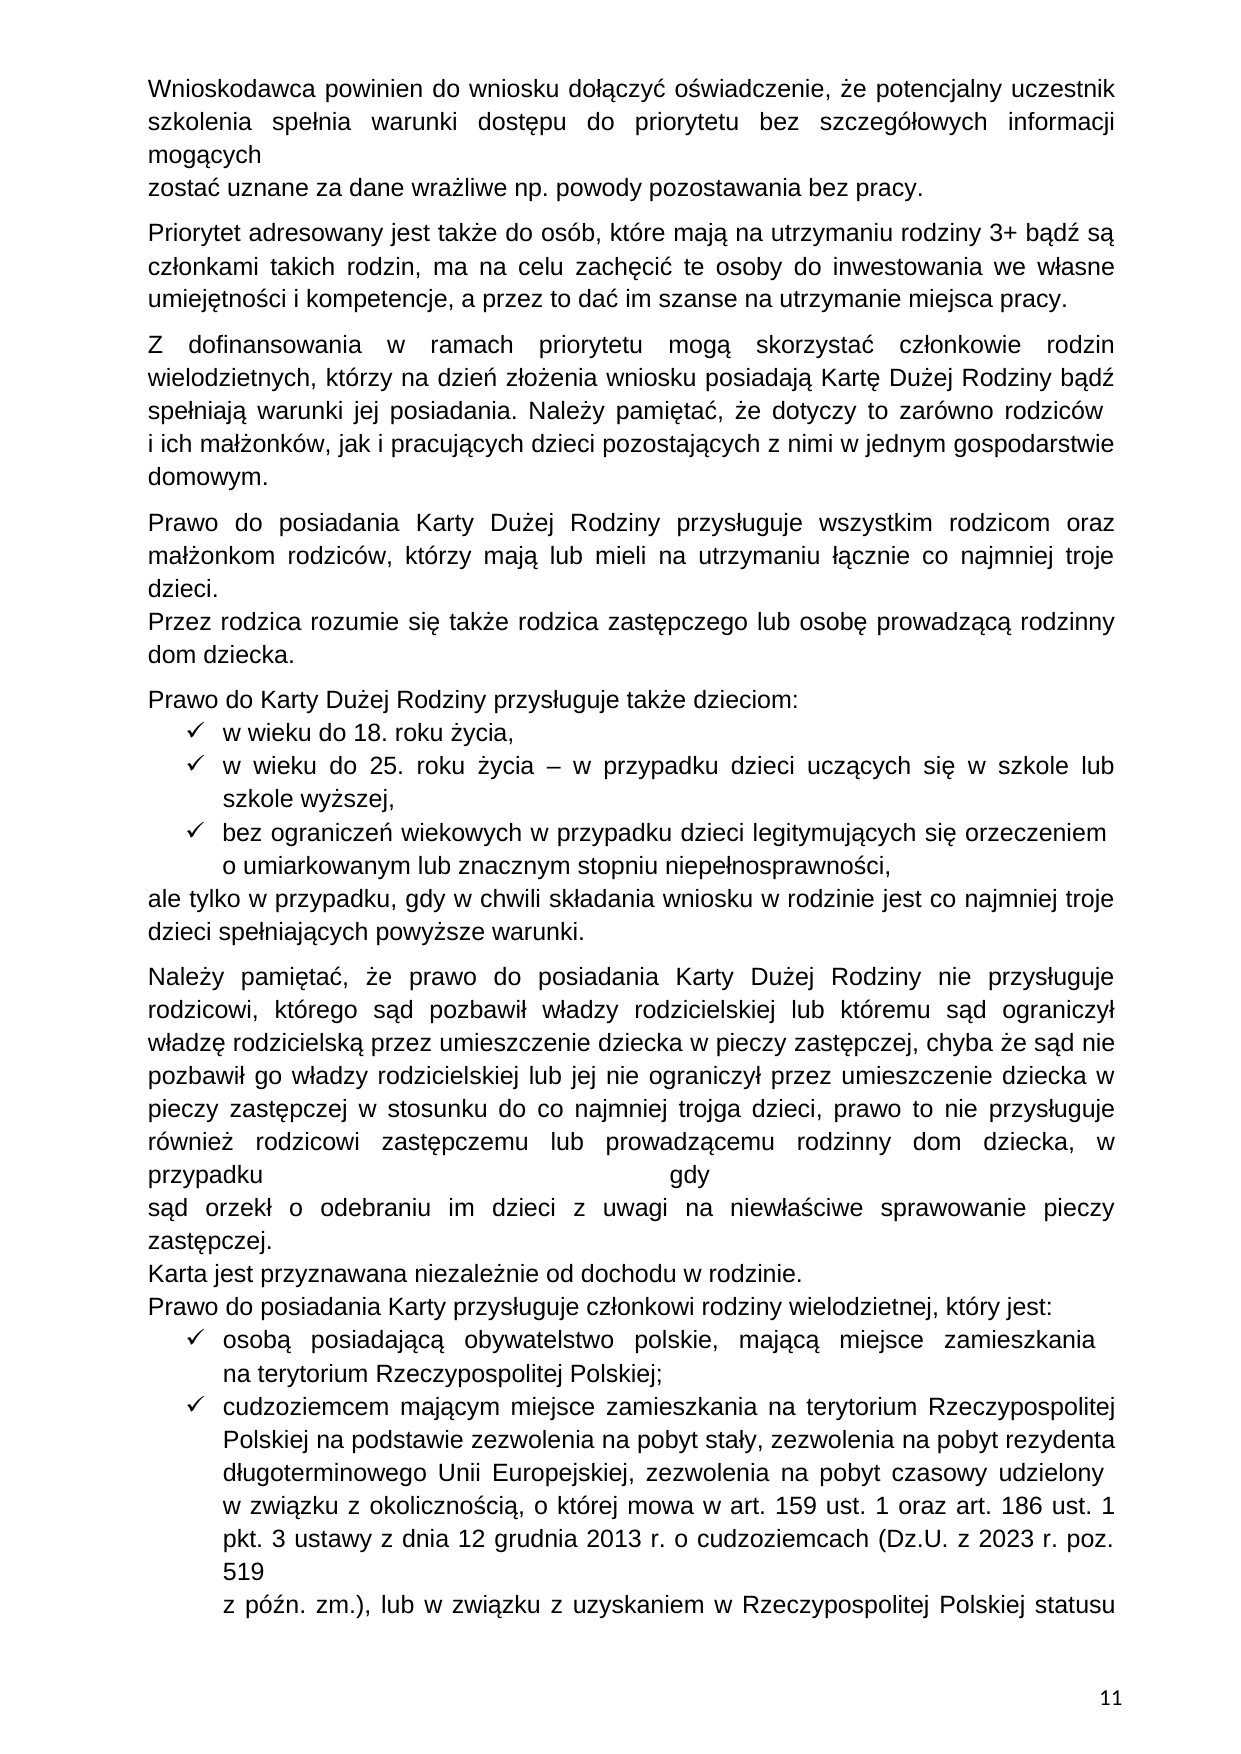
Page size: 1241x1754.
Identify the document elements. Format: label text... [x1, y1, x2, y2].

text Prawo do posiadania Karty Dużej Rodziny przysługuje wszystkim rodzicom oraz małżonkom rodziców, którzy mają lub mieli na utrzymaniu łącznie co najmniej troje dzieci. [148, 508, 1116, 602]
text Z dofinansowania w ramach priorytetu mogą skorzystać członkowie rodzin wielodzietnych, którzy na dzień złożenia wniosku posiadają Kartę Dużej Rodziny bądź spełniają warunki jej posiadania. Należy pamiętać, że dotyczy to zarówno rodziców i ich małżonków, jak i pracujących dzieci pozostających z nimi w jednym gospodarstwie domowym. [148, 330, 1116, 491]
text Przez rodzica rozumie się także rodzica zastępczego lub osobę prowadzącą rodzinny dom dziecka. [148, 607, 1116, 668]
list w wieku do 18. roku życia, [185, 718, 1116, 747]
text Wnioskodawca powinien do wniosku dołączyć oświadczenie, że potencjalny uczestnik szkolenia spełnia warunki dostępu do priorytetu bez szczegółowych informacji mogących [148, 74, 1116, 169]
list bez ograniczeń wiekowych w przypadku dzieci legitymujących się orzeczeniem o umiarkowanym lub znacznym stopniu niepełnosprawności, [185, 817, 1116, 879]
text Prawo do posiadania Karty przysługuje członkowi rodziny wielodzietnej, który jest: [148, 1292, 1116, 1321]
list w wieku do 25. roku życia – w przypadku dzieci uczących się w szkole lub szkole wyższej, [185, 751, 1116, 813]
text Prawo do Karty Dużej Rodziny przysługuje także dzieciom: [148, 685, 1116, 714]
list ale tylko w przypadku, gdy w chwili składania wniosku w rodzinie jest co najmniej troje dzieci spełniających powyższe warunki. [148, 884, 1116, 945]
text Należy pamiętać, że prawo do posiadania Karty Dużej Rodziny nie przysługuje rodzicowi, którego sąd pozbawił władzy rodzicielskiej lub któremu sąd ograniczył władzę rodzicielską przez umieszczenie dziecka w pieczy zastępczej, chyba że sąd nie pozbawił go władzy rodzicielskiej lub jej nie ograniczył przez umieszczenie dziecka w pieczy zastępczej w stosunku do co najmniej trojga dzieci, prawo to nie przysługuje również rodzicowi zastępczemu lub prowadzącemu rodzinny dom dziecka, w przypadku gdy sąd orzekł o odebraniu im dzieci z uwagi na niewłaściwe sprawowanie pieczy zastępczej. [148, 962, 1116, 1255]
text zostać uznane za dane wrażliwe np. powody pozostawania bez pracy. [148, 173, 1116, 202]
list osobą posiadającą obywatelstwo polskie, mającą miejsce zamieszkania na terytorium Rzeczypospolitej Polskiej; [185, 1325, 1116, 1387]
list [185, 1392, 1116, 1618]
text Priorytet adresowany jest także do osób, które mają na utrzymaniu rodziny 3+ bądź są członkami takich rodzin, ma na celu zachęcić te osoby do inwestowania we własne umiejętności i kompetencje, a przez to dać im szanse na utrzymanie miejsca pracy. [148, 218, 1116, 313]
text Karta jest przyznawana niezależnie od dochodu w rodzinie. [148, 1259, 1116, 1288]
